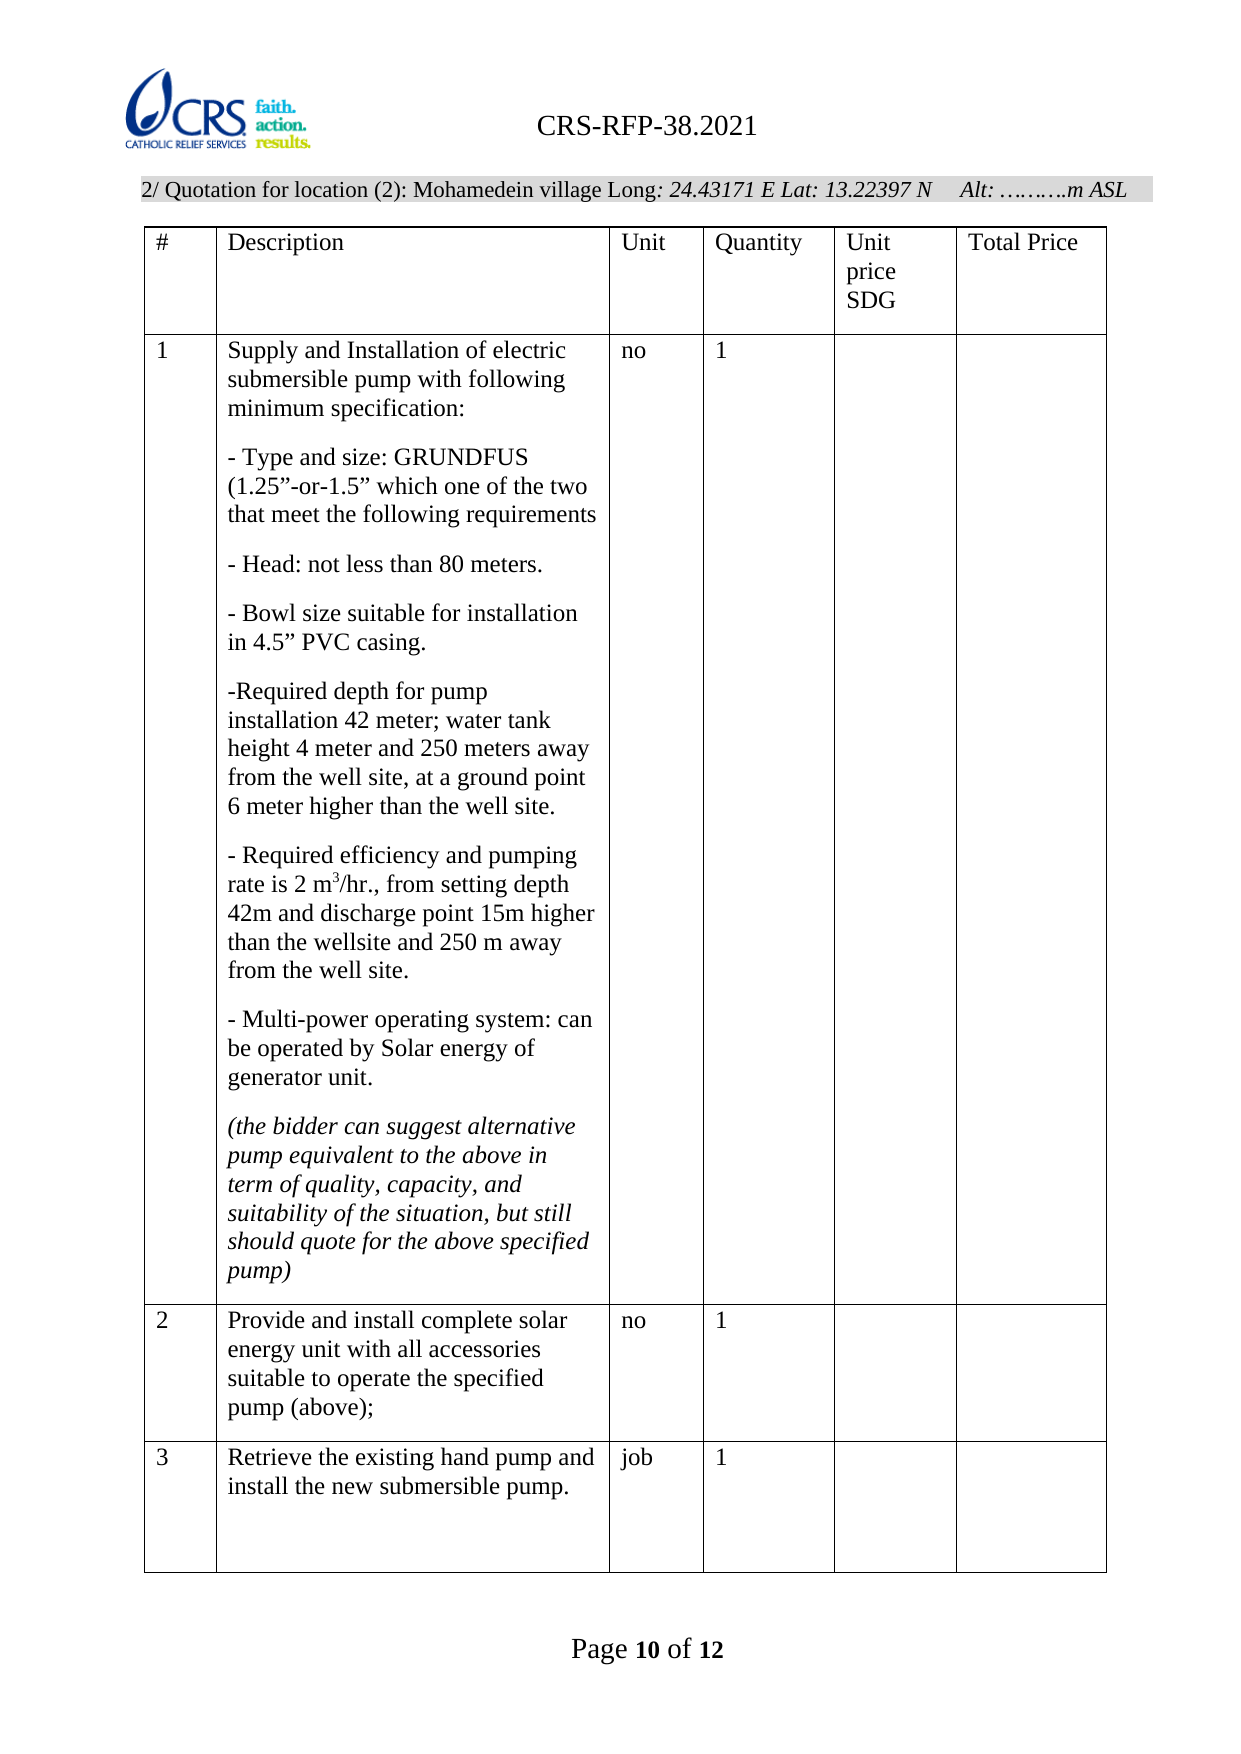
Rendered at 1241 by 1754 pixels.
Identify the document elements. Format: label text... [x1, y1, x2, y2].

table_cell 1 [704, 1305, 834, 1441]
table_header Total Price [957, 228, 1106, 334]
table_cell 1 [704, 1442, 834, 1572]
table_cell [957, 1442, 1106, 1572]
table_header # [145, 228, 216, 334]
table_cell 1 [145, 335, 216, 1304]
table_cell no [610, 1305, 703, 1441]
table_cell Retrieve the existing hand pump and install the new submersible pump. [217, 1442, 609, 1572]
table_cell [835, 1305, 956, 1441]
table_cell 3 [145, 1442, 216, 1572]
table_cell Provide and install complete solar energy unit with all accessories suitable to operate the specified pump (above); [217, 1305, 609, 1441]
text 2/ Quotation for location (2): Mohamedein village Long: 24.43171 E Lat: 13.22397 N Alt: ……….m ASL [141, 176, 1153, 202]
table_cell [835, 1442, 956, 1572]
table_cell [835, 335, 956, 1304]
table_cell 1 [704, 335, 834, 1304]
table_cell job [610, 1442, 703, 1572]
table_cell 2 [145, 1305, 216, 1441]
table_header Description [217, 228, 609, 334]
table_cell [957, 1305, 1106, 1441]
table_header Unit price SDG [835, 228, 956, 334]
picture [125, 67, 311, 150]
table_header Quantity [704, 228, 834, 334]
table_cell no [610, 335, 703, 1304]
table_header Unit [610, 228, 703, 334]
table_cell [957, 335, 1106, 1304]
table_cell Supply and Installation of electric submersible pump with following minimum specification: - Type and size: GRUNDFUS (1.25”-or-1.5” which one of the two that meet the following requirements - Head: not less than 80 meters. - Bowl size suitable for installation in 4.5” PVC casing. -Required depth for pump installation 42 meter; water tank height 4 meter and 250 meters away from the well site, at a ground point 6 meter higher than the well site. - Required efficiency and pumping rate is 2 m3/hr., from setting depth 42m and discharge point 15m higher than the wellsite and 250 m away from the well site. - Multi-power operating system: can be operated by Solar energy of generator unit. (the bidder can suggest alternative pump equivalent to the above in term of quality, capacity, and suitability of the situation, but still should quote for the above specified pump) [217, 335, 609, 1304]
